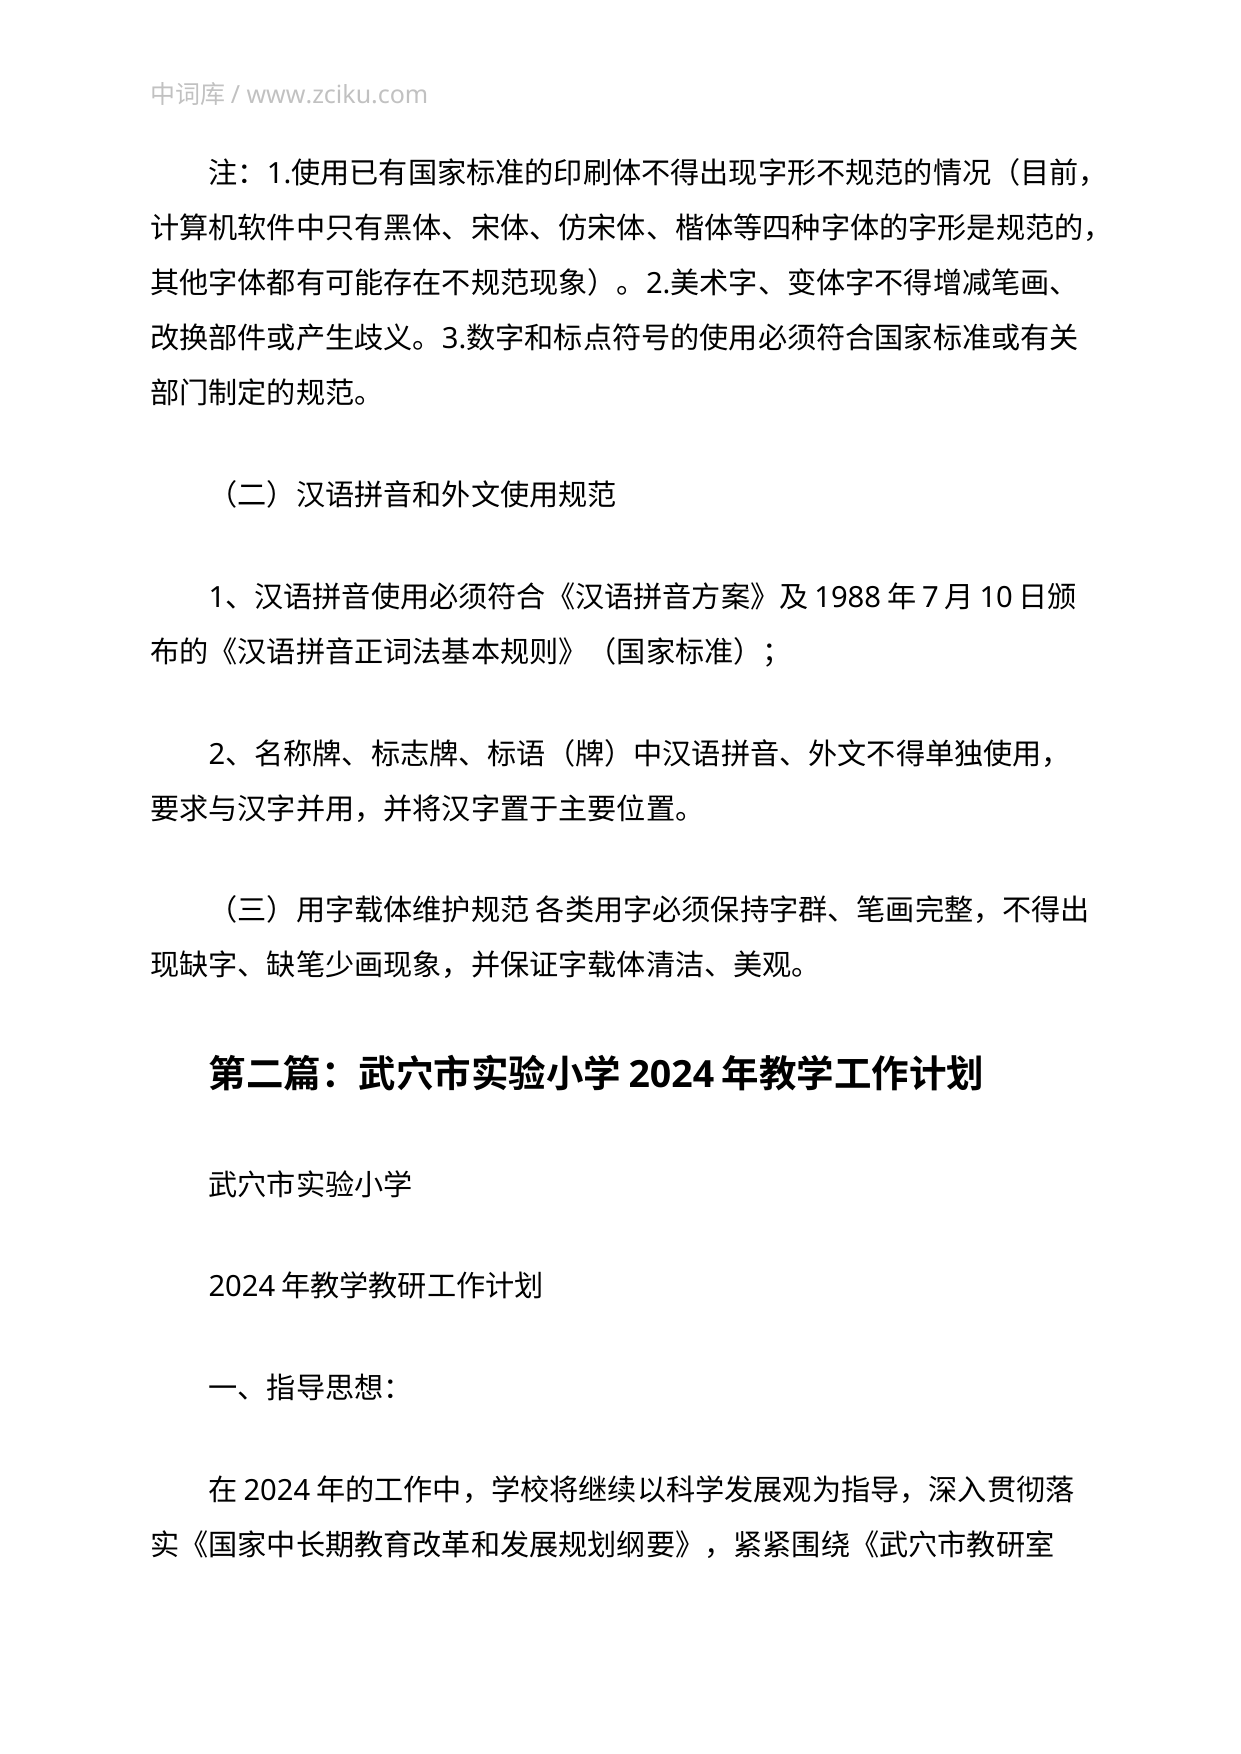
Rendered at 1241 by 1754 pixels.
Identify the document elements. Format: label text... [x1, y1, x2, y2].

text 2024年教学教研工作计划 [150, 1263, 1090, 1305]
text 第二篇：武穴市实验小学2024年教学工作计划 [150, 1044, 1090, 1098]
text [150, 1467, 1090, 1564]
text （二）汉语拼音和外文使用规范 [150, 472, 1090, 514]
text 注：1.使用已有国家标准的印刷体不得出现字形不规范的情况（目前，计算机软件中只有黑体、宋体、仿宋体、楷体等四种字体的字形是规范的，其他字体都有可能存在不规范现象）。2.美术字、变体字不得增减笔画、改换部件或产生歧义。3.数字和标点符号的使用必须符合国家标准或有关部门制定的规范。 [150, 150, 1090, 412]
text 一、指导思想： [150, 1365, 1090, 1407]
text 2、名称牌、标志牌、标语（牌）中汉语拼音、外文不得单独使用，要求与汉字并用，并将汉字置于主要位置。 [150, 730, 1090, 827]
text 武穴市实验小学 [150, 1161, 1090, 1203]
text 1、汉语拼音使用必须符合《汉语拼音方案》及1988年7月10日颁布的《汉语拼音正词法基本规则》（国家标准）； [150, 573, 1090, 671]
text （三）用字载体维护规范 各类用字必须保持字群、笔画完整，不得出现缺字、缺笔少画现象，并保证字载体清洁、美观。 [150, 887, 1090, 984]
